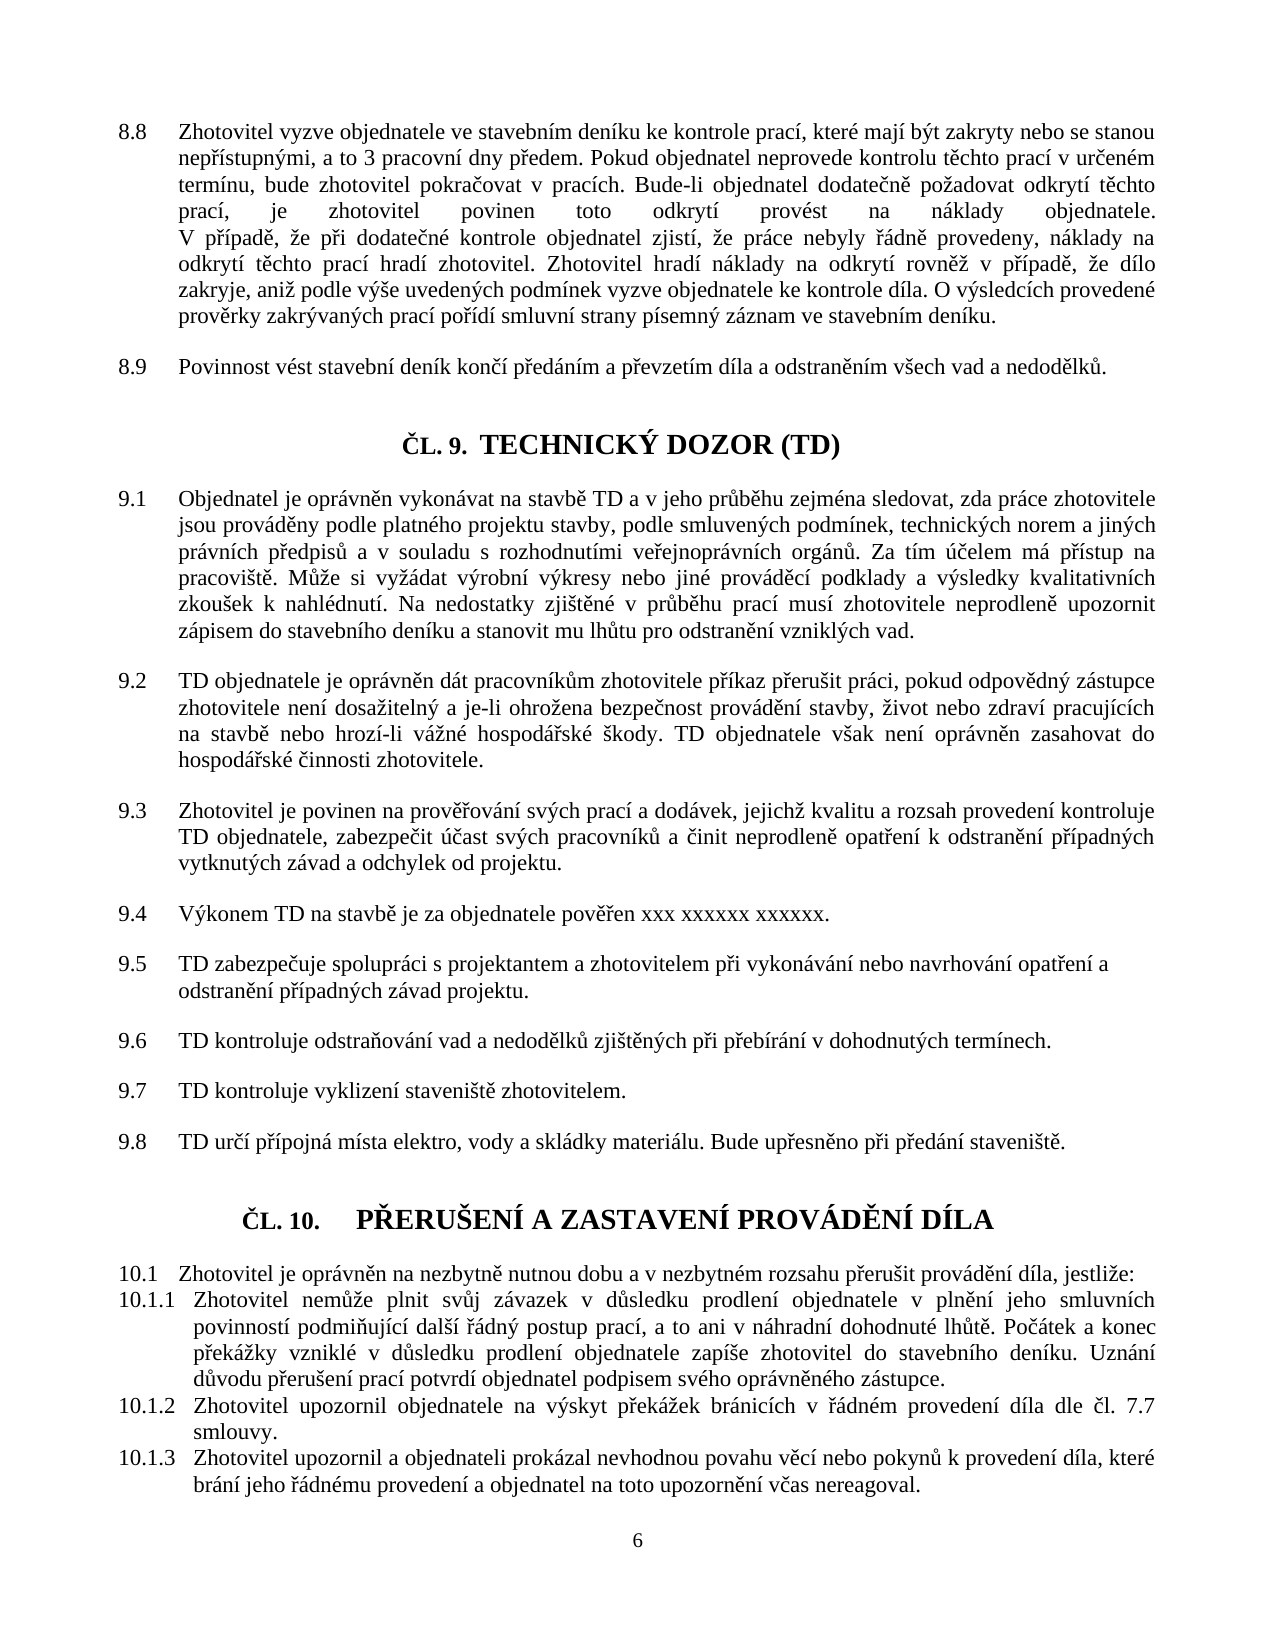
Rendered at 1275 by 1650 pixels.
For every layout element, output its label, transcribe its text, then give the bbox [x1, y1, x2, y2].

subtitle TD zabezpečuje spolupráci s projektantem a zhotovitelem při vykonávání nebo navrhování opatření a odstranění případných závad projektu. [118, 950, 1157, 1003]
subtitle TD kontroluje odstraňování vad a nedodělků zjištěných při přebírání v dohodnutých termínech. [118, 1027, 1157, 1053]
subtitle Výkonem TD na stavbě je za objednatele pověřen xxx xxxxxx xxxxxx. [118, 900, 1157, 926]
subtitle PŘERUŠENÍ A ZASTAVENÍ PROVÁDĚNÍ DÍLA [118, 1202, 1157, 1236]
subtitle TECHNICKÝ DOZOR (TD) [118, 427, 1157, 461]
subtitle Zhotovitel je oprávněn na nezbytně nutnou dobu a v nezbytném rozsahu přerušit provádění díla, jestliže: [118, 1260, 1157, 1286]
subtitle Zhotovitel upozornil a objednateli prokázal nevhodnou povahu věcí nebo pokynů k provedení díla, které brání jeho řádnému provedení a objednatel na toto upozornění včas nereagoval. [118, 1444, 1157, 1497]
subtitle Zhotovitel upozornil objednatele na výskyt překážek bránicích v řádném provedení díla dle čl. 7.7 smlouvy. [118, 1392, 1157, 1444]
subtitle TD kontroluje vyklizení staveniště zhotovitelem. [118, 1077, 1157, 1104]
subtitle Zhotovitel je povinen na prověřování svých prací a dodávek, jejichž kvalitu a rozsah provedení kontroluje TD objednatele, zabezpečit účast svých pracovníků a činit neprodleně opatření k odstranění případných vytknutých závad a odchylek od projektu. [118, 797, 1157, 876]
subtitle TD objednatele je oprávněn dát pracovníkům zhotovitele příkaz přerušit práci, pokud odpovědný zástupce zhotovitele není dosažitelný a je-li ohrožena bezpečnost provádění stavby, život nebo zdraví pracujících na stavbě nebo hrozí-li vážné hospodářské škody. TD objednatele však není oprávněn zasahovat do hospodářské činnosti zhotovitele. [118, 667, 1157, 773]
subtitle Zhotovitel nemůže plnit svůj závazek v důsledku prodlení objednatele v plnění jeho smluvních povinností podmiňující další řádný postup prací, a to ani v náhradní dohodnuté lhůtě. Počátek a konec překážky vzniklé v důsledku prodlení objednatele zapíše zhotovitel do stavebního deníku. Uznání důvodu přerušení prací potvrdí objednatel podpisem svého oprávněného zástupce. [118, 1286, 1157, 1392]
subtitle TD určí přípojná místa elektro, vody a skládky materiálu. Bude upřesněno při předání staveniště. [118, 1128, 1157, 1154]
subtitle Povinnost vést stavební deník končí předáním a převzetím díla a odstraněním všech vad a nedodělků. [118, 353, 1157, 379]
subtitle Zhotovitel vyzve objednatele ve stavebním deníku ke kontrole prací, které mají být zakryty nebo se stanou nepřístupnými, a to 3 pracovní dny předem. Pokud objednatel neprovede kontrolu těchto prací v určeném termínu, bude zhotovitel pokračovat v pracích. Bude-li objednatel dodatečně požadovat odkrytí těchto prací, je zhotovitel povinen toto odkrytí provést na náklady objednatele. V případě, že při dodatečné kontrole objednatel zjistí, že práce nebyly řádně provedeny, náklady na odkrytí těchto prací hradí zhotovitel. Zhotovitel hradí náklady na odkrytí rovněž v případě, že dílo zakryje, aniž podle výše uvedených podmínek vyzve objednatele ke kontrole díla. O výsledcích provedené prověrky zakrývaných prací pořídí smluvní strany písemný záznam ve stavebním deníku. [118, 118, 1157, 329]
subtitle Objednatel je oprávněn vykonávat na stavbě TD a v jeho průběhu zejména sledovat, zda práce zhotovitele jsou prováděny podle platného projektu stavby, podle smluvených podmínek, technických norem a jiných právních předpisů a v souladu s rozhodnutími veřejnoprávních orgánů. Za tím účelem má přístup na pracoviště. Může si vyžádat výrobní výkresy nebo jiné prováděcí podklady a výsledky kvalitativních zkoušek k nahlédnutí. Na nedostatky zjištěné v průběhu prací musí zhotovitele neprodleně upozornit zápisem do stavebního deníku a stanovit mu lhůtu pro odstranění vzniklých vad. [118, 485, 1157, 643]
